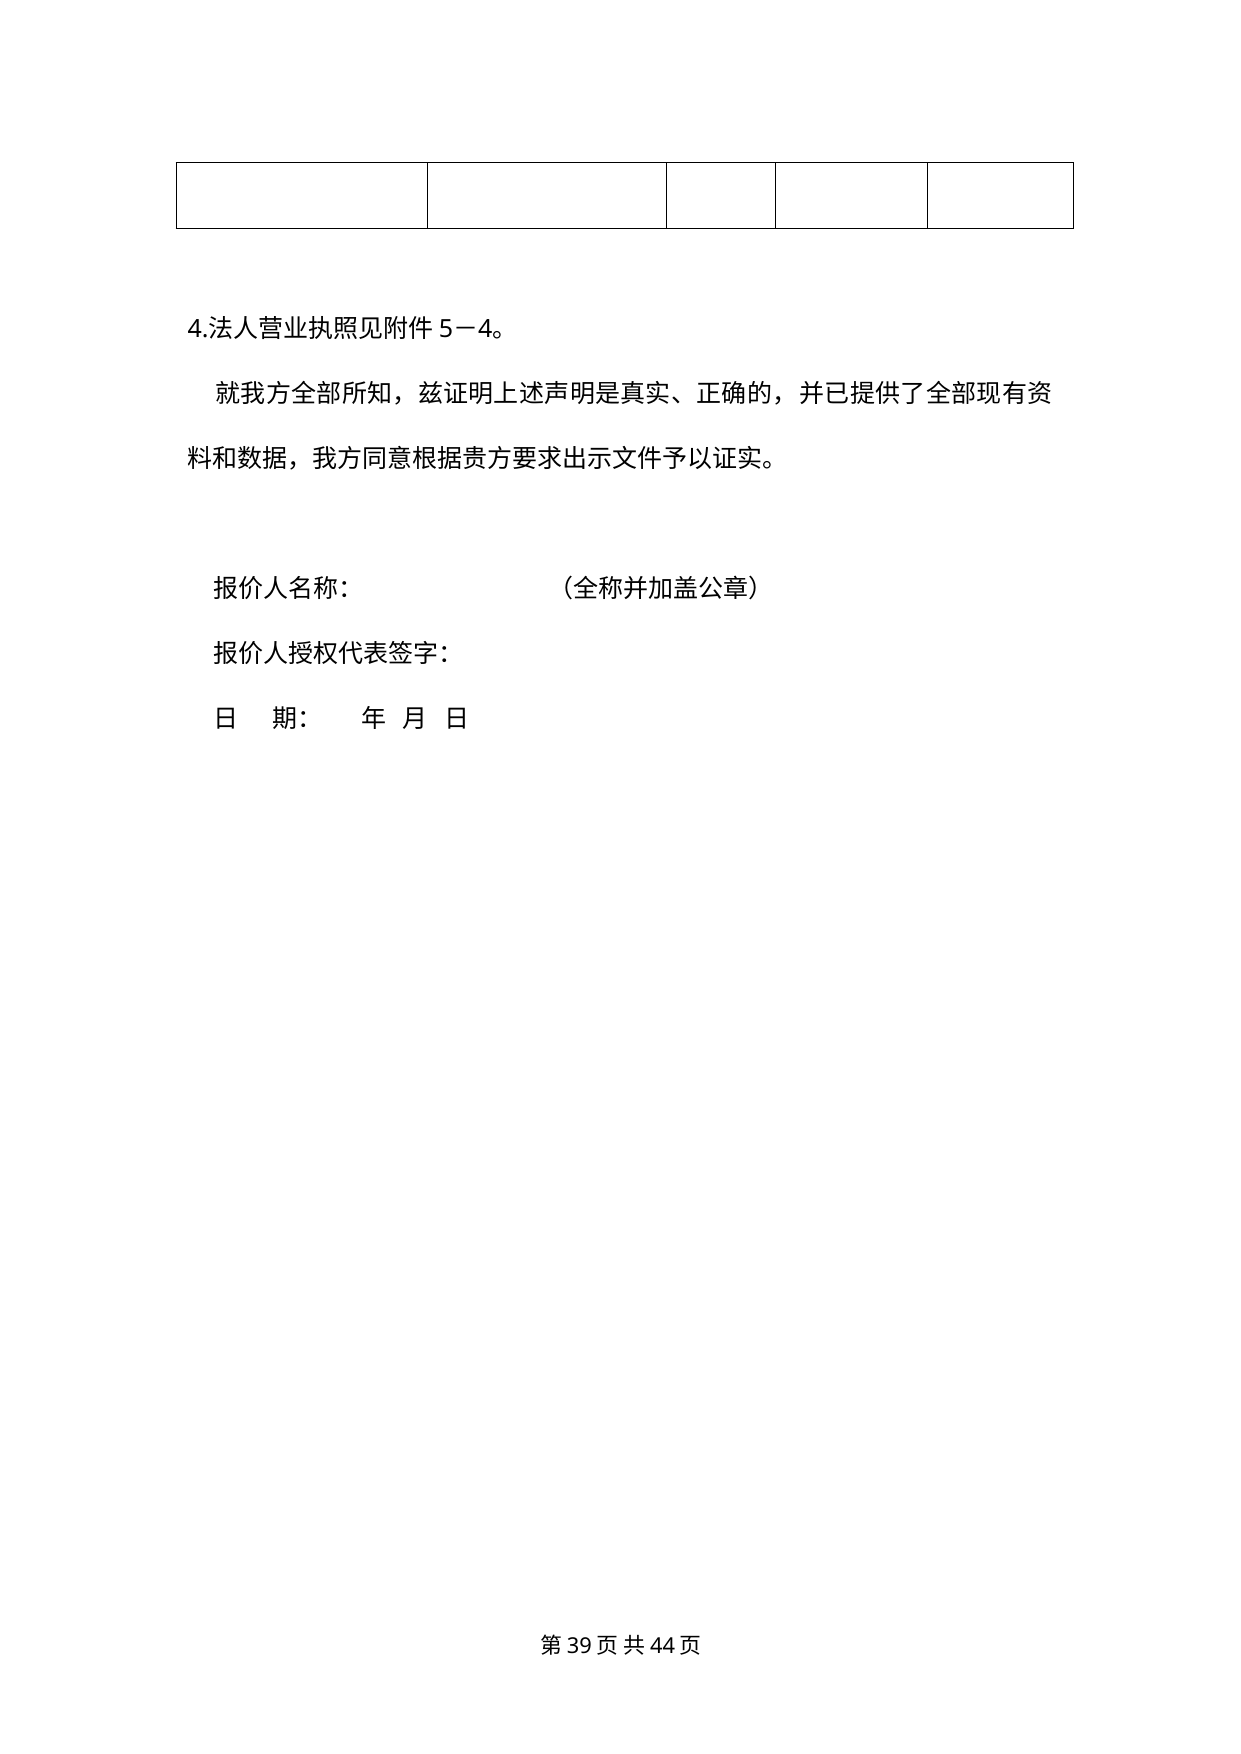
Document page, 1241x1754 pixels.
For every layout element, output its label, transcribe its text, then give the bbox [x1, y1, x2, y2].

table_cell [177, 163, 427, 228]
text 日 期： 年 月 日 [187, 684, 1053, 749]
text 就我方全部所知，兹证明上述声明是真实、正确的，并已提供了全部现有资料和数据，我方同意根据贵方要求出示文件予以证实。 [187, 359, 1053, 489]
text 报价人名称： （全称并加盖公章） [187, 554, 1053, 619]
text 4.法人营业执照见附件5－4。 [187, 294, 1053, 359]
table_cell [428, 163, 666, 228]
table_cell [776, 163, 927, 228]
text 报价人授权代表签字： [187, 619, 1053, 684]
table_cell [928, 163, 1073, 228]
table_cell [667, 163, 775, 228]
